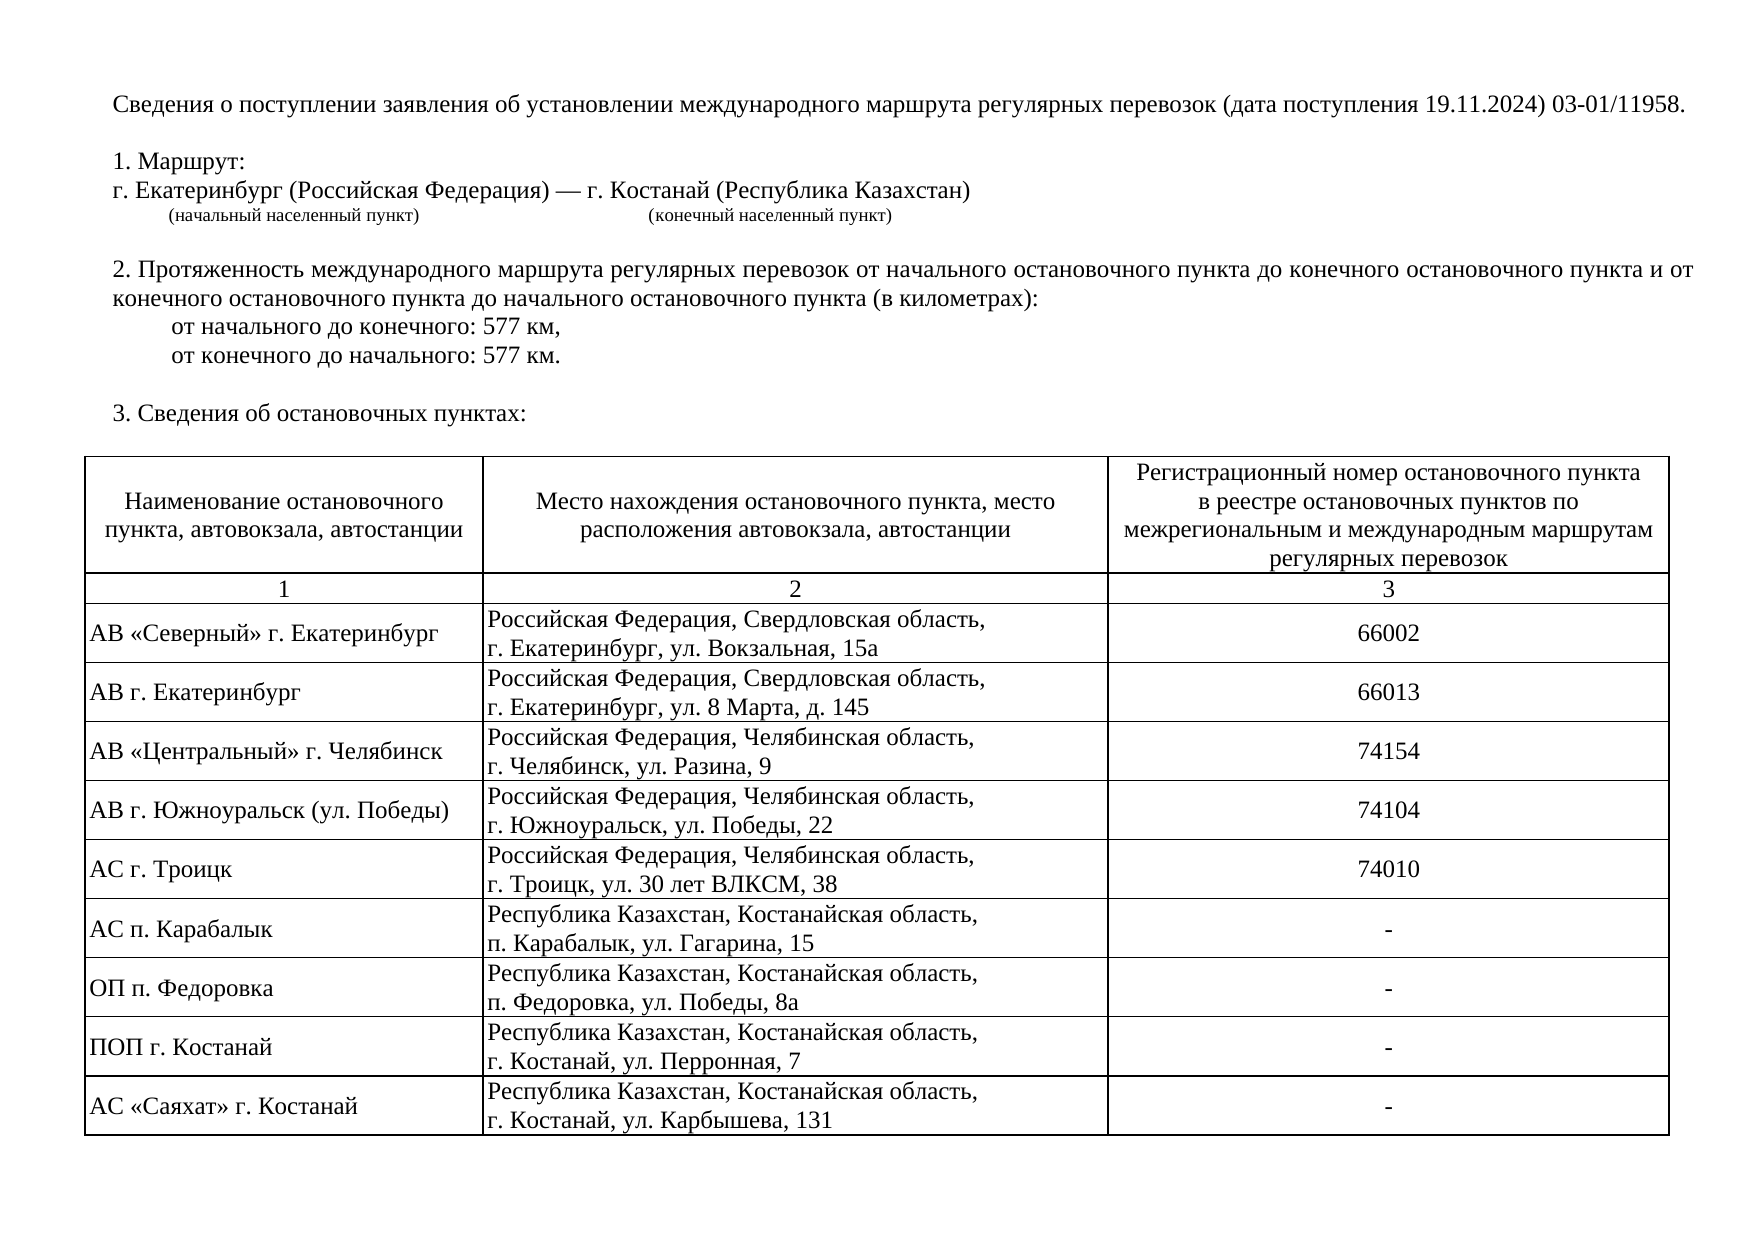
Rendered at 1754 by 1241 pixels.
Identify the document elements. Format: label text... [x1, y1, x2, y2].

table_cell АС п. Карабалык [86, 899, 482, 957]
table_cell 1 [86, 574, 482, 602]
table_cell - [1109, 1017, 1668, 1075]
text от начального до конечного: 577 км, [112, 311, 1695, 340]
table_cell ПОП г. Костанай [86, 1017, 482, 1075]
table_cell Республика Казахстан, Костанайская область, п. Карабалык, ул. Гагарина, 15 [484, 899, 1107, 957]
table_cell 66013 [1109, 663, 1668, 721]
text (начальный населенный пункт) (конечный населенный пункт) [112, 204, 1695, 225]
table_cell - [1109, 958, 1668, 1016]
table_cell Российская Федерация, Челябинская область, г. Троицк, ул. 30 лет ВЛКСМ, 38 [484, 840, 1107, 898]
table_cell Республика Казахстан, Костанайская область, г. Костанай, ул. Перронная, 7 [484, 1017, 1107, 1075]
text Сведения о поступлении заявления об установлении международного маршрута регулярных перевозок (дата поступления 19.11.2024) 03-01/11958. [112, 89, 1695, 117]
table_cell ОП п. Федоровка [86, 958, 482, 1016]
table_cell АВ г. Южноуральск (ул. Победы) [86, 781, 482, 839]
text 3. Сведения об остановочных пунктах: [112, 398, 1695, 426]
table_cell АВ г. Екатеринбург [86, 663, 482, 721]
table_header Место нахождения остановочного пункта, место расположения автовокзала, автостанции [484, 457, 1107, 572]
text 1. Маршрут: [112, 146, 1695, 175]
table_cell Республика Казахстан, Костанайская область, г. Костанай, ул. Карбышева, 131 [484, 1077, 1107, 1134]
table_cell - [1109, 899, 1668, 957]
text 2. Протяженность международного маршрута регулярных перевозок от начального остановочного пункта до конечного остановочного пункта и от конечного остановочного пункта до начального остановочного пункта (в километрах): [112, 254, 1695, 311]
table_cell АВ «Северный» г. Екатеринбург [86, 604, 482, 661]
table_cell Российская Федерация, Свердловская область, г. Екатеринбург, ул. 8 Марта, д. 145 [484, 663, 1107, 721]
table_cell 3 [1109, 574, 1668, 602]
table_cell Российская Федерация, Челябинская область, г. Южноуральск, ул. Победы, 22 [484, 781, 1107, 839]
table_header Наименование остановочного пункта, автовокзала, автостанции [86, 457, 482, 572]
table_cell Российская Федерация, Свердловская область, г. Екатеринбург, ул. Вокзальная, 15а [484, 604, 1107, 661]
table_cell - [1109, 1077, 1668, 1134]
table_header Регистрационный номер остановочного пункта в реестре остановочных пунктов по межрегиональным и международным маршрутам регулярных перевозок [1109, 457, 1668, 572]
text от конечного до начального: 577 км. [112, 340, 1695, 369]
table_cell 74154 [1109, 722, 1668, 779]
table_cell Республика Казахстан, Костанайская область, п. Федоровка, ул. Победы, 8а [484, 958, 1107, 1016]
table_cell 66002 [1109, 604, 1668, 661]
table_cell Российская Федерация, Челябинская область, г. Челябинск, ул. Разина, 9 [484, 722, 1107, 779]
text г. Екатеринбург (Российская Федерация) — г. Костанай (Республика Казахстан) [112, 175, 1695, 204]
table_cell 2 [484, 574, 1107, 602]
table_cell 74010 [1109, 840, 1668, 898]
table_cell АВ «Центральный» г. Челябинск [86, 722, 482, 779]
table_cell АС г. Троицк [86, 840, 482, 898]
table_cell 74104 [1109, 781, 1668, 839]
table_cell АС «Саяхат» г. Костанай [86, 1077, 482, 1134]
